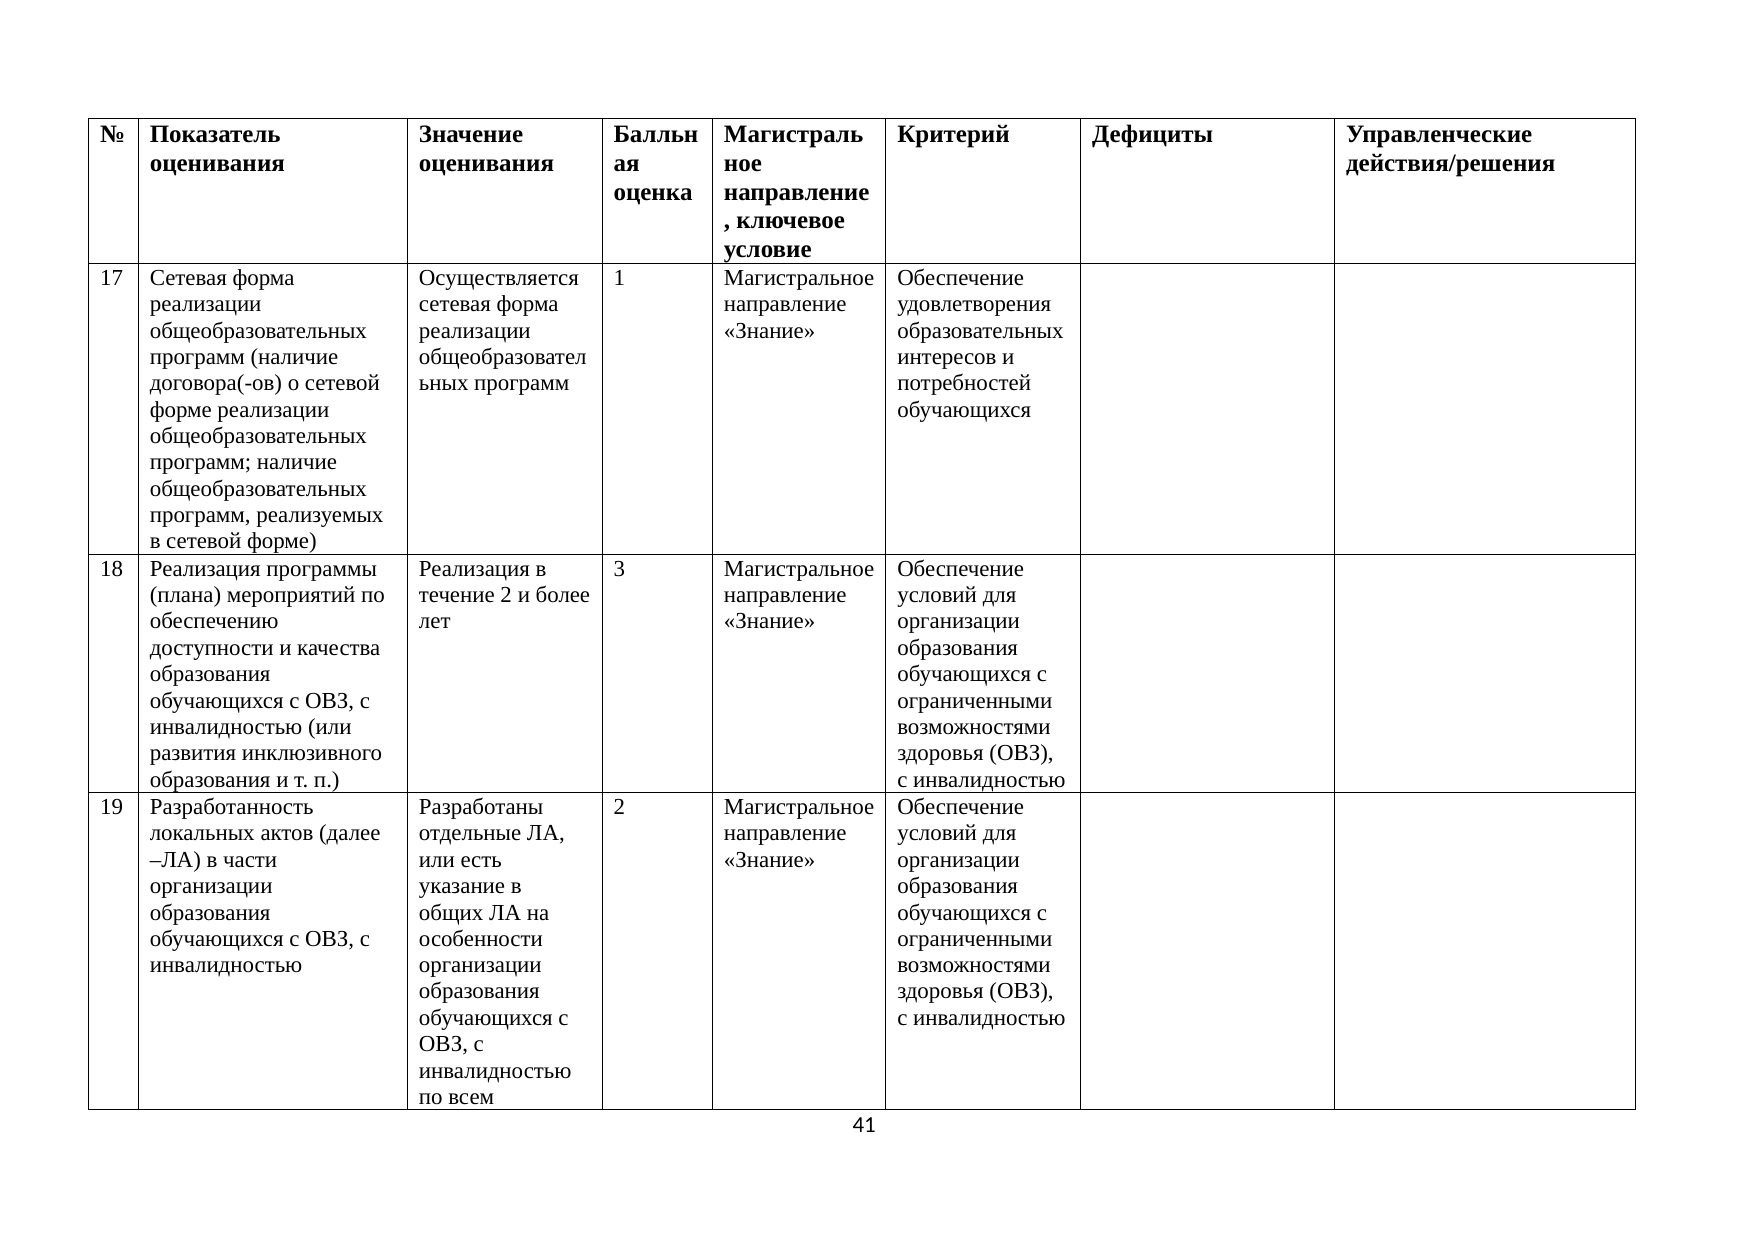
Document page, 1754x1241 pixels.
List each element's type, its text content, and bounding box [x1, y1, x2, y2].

table_cell 18 [89, 555, 138, 792]
table_header Магистральное направление, ключевое условие [713, 119, 885, 263]
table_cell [408, 793, 602, 1109]
table_cell [1335, 264, 1635, 554]
table_cell Реализация в течение 2 и более лет [408, 555, 602, 792]
table_cell 17 [89, 264, 138, 554]
table_header Значение оценивания [408, 119, 602, 263]
table_cell 2 [603, 793, 712, 1109]
table_cell Магистральное направление «Знание» [713, 555, 885, 792]
table_header Управленческие действия/решения [1335, 119, 1635, 263]
table_header № [89, 119, 138, 263]
table_cell [1335, 555, 1635, 792]
table_cell [1081, 555, 1334, 792]
table_header Показатель оценивания [139, 119, 407, 263]
table_cell 1 [603, 264, 712, 554]
table_cell [1335, 793, 1635, 1109]
table_header Балльная оценка [603, 119, 712, 263]
table_cell Обеспечение удовлетворения образовательных интересов и потребностей обучающихся [886, 264, 1080, 554]
table_cell Реализация программы (плана) мероприятий по обеспечению доступности и качества образования обучающихся с ОВЗ, с инвалидностью (или развития инклюзивного образования и т. п.) [139, 555, 407, 792]
table_cell [1081, 793, 1334, 1109]
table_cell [886, 793, 1080, 1109]
table_header Дефициты [1081, 119, 1334, 263]
table_cell 19 [89, 793, 138, 1109]
table_cell [1081, 264, 1334, 554]
table_cell Магистральное направление «Знание» [713, 264, 885, 554]
table_cell Обеспечение условий для организации образования обучающихся с ограниченными возможностями здоровья (ОВЗ), с инвалидностью [886, 555, 1080, 792]
table_cell Сетевая форма реализации общеобразовательных программ (наличие договора(-ов) о сетевой форме реализации общеобразовательных программ; наличие общеобразовательных программ, реализуемых в сетевой форме) [139, 264, 407, 554]
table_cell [139, 793, 407, 1109]
table_cell Осуществляется сетевая форма реализации общеобразовательных программ [408, 264, 602, 554]
table_cell Магистральное направление «Знание» [713, 793, 885, 1109]
table_header Критерий [886, 119, 1080, 263]
table_cell 3 [603, 555, 712, 792]
